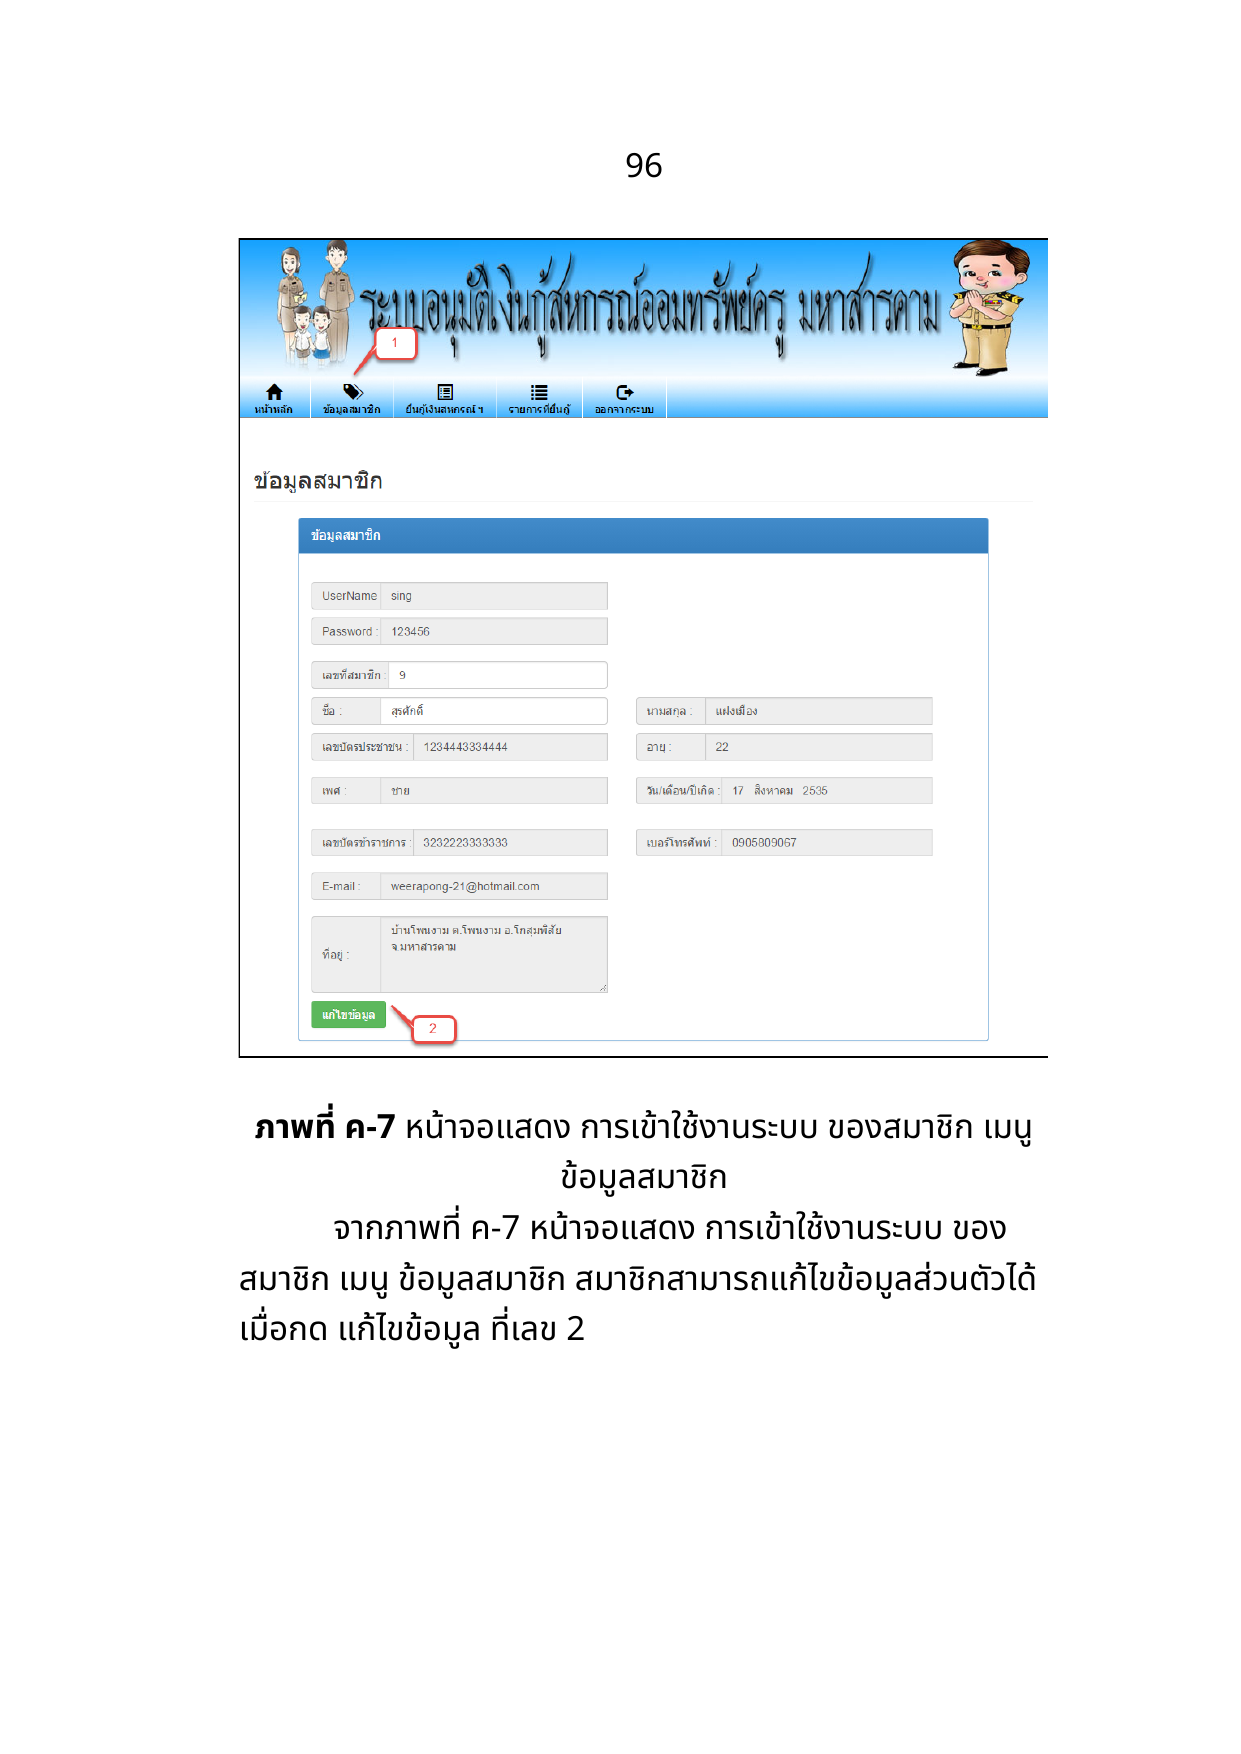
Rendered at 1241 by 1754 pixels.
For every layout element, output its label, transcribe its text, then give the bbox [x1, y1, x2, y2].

picture [238, 238, 1048, 1058]
text จากภาพที่ ค-7 หน้าจอแสดง การเข้าใช้งานระบบ ของสมาชิก เมนู ข้อมูลสมาชิก สมาชิกสามารถแก้ไขข้อมูลส่วนตัวได้ เมื่อกด แก้ไขข้อมูล ที่เลข 2 [239, 1204, 1049, 1356]
text ภาพที่ ค-7 หน้าจอแสดง การเข้าใช้งานระบบ ของสมาชิก เมนู ข้อมูลสมาชิก [239, 1103, 1049, 1204]
